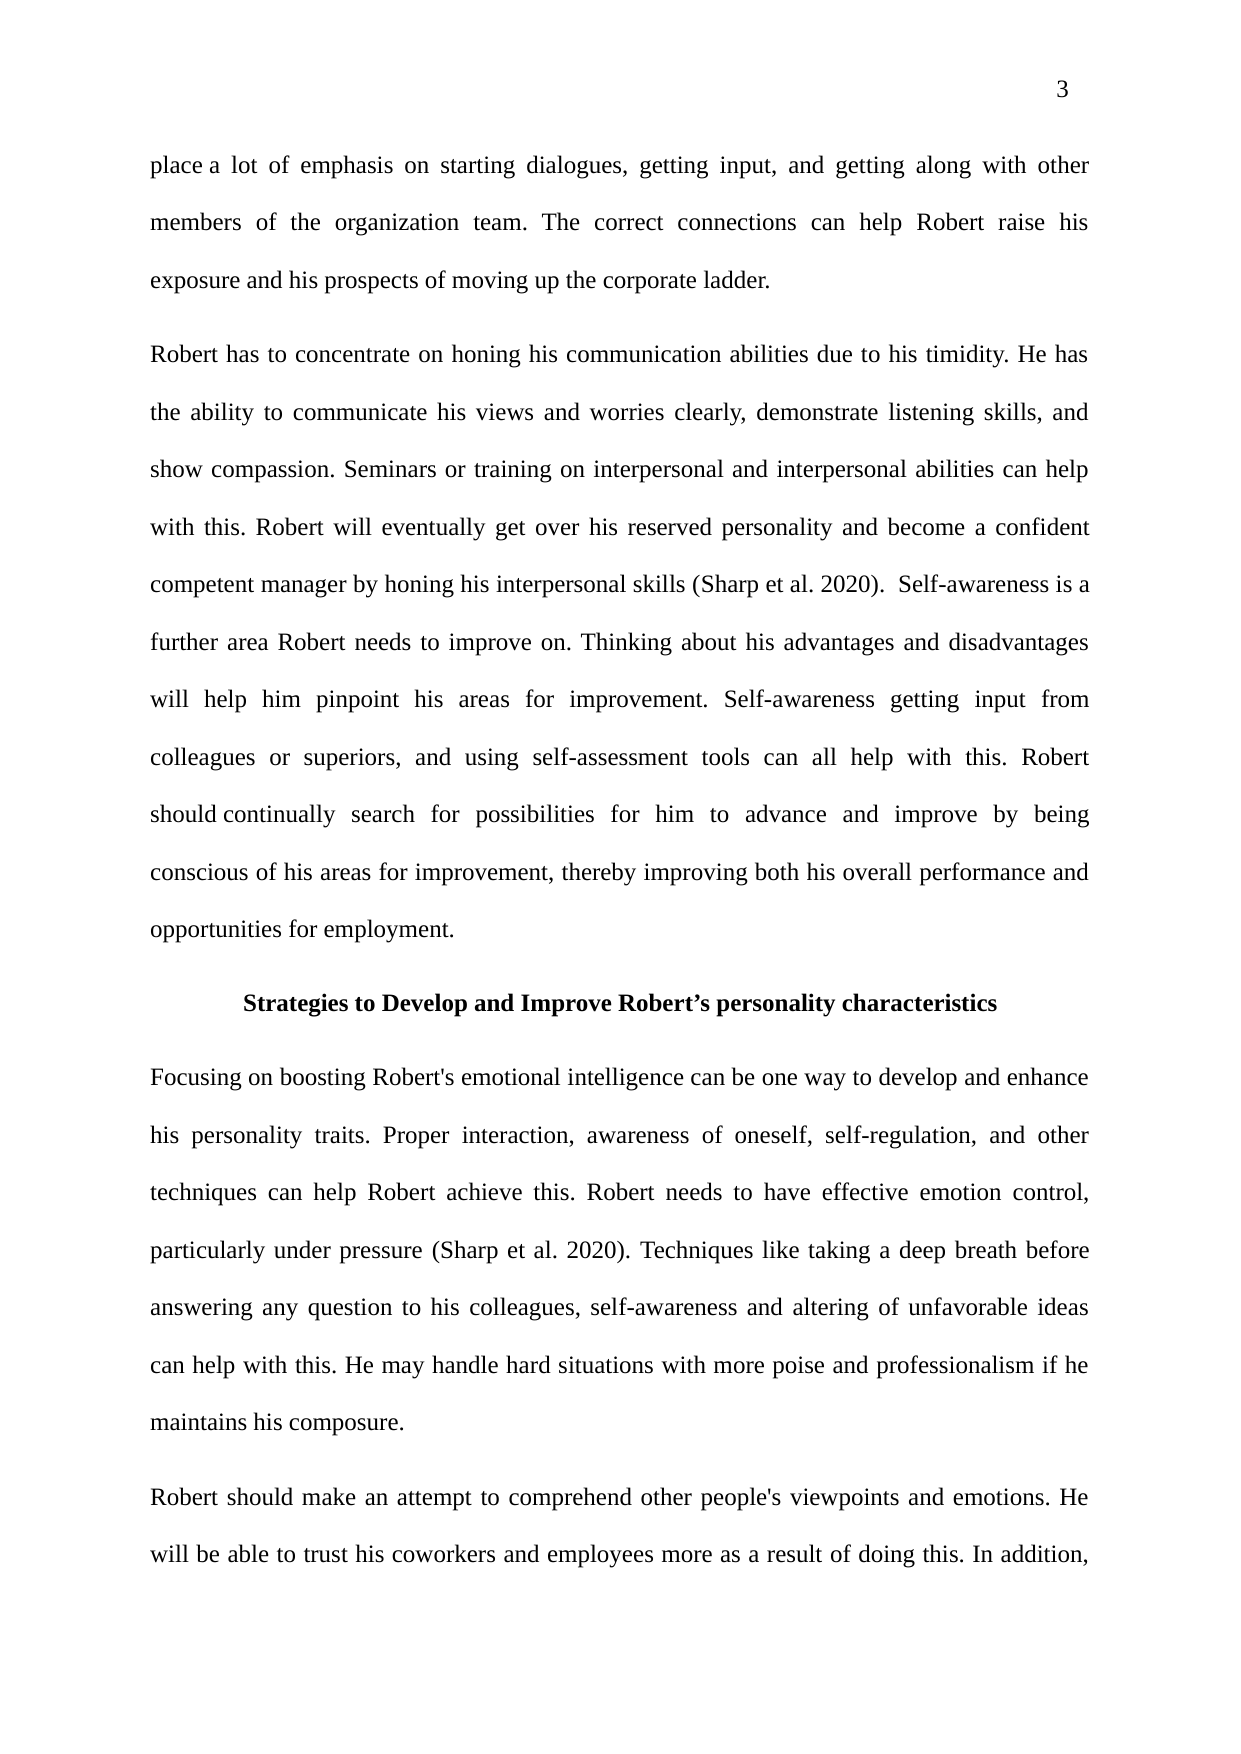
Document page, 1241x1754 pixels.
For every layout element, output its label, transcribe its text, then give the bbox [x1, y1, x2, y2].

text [150, 150, 1090, 294]
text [150, 1482, 1090, 1568]
text Focusing on boosting Robert's emotional intelligence can be one way to develop and enhance his personality traits. Proper interaction, awareness of oneself, self-regulation, and other techniques can help Robert achieve this. Robert needs to have effective emotion control, particularly under pressure (Sharp et al. 2020). Techniques like taking a deep breath before answering any question to his colleagues, self-awareness and altering of unfavorable ideas can help with this. He may handle hard situations with more poise and professionalism if he maintains his composure. [150, 1062, 1090, 1436]
text Strategies to Develop and Improve Robert’s personality characteristics [150, 988, 1090, 1017]
text Robert has to concentrate on honing his communication abilities due to his timidity. He has the ability to communicate his views and worries clearly, demonstrate listening skills, and show compassion. Seminars or training on interpersonal and interpersonal abilities can help with this. Robert will eventually get over his reserved personality and become a confident competent manager by honing his interpersonal skills (Sharp et al. 2020). Self-awareness is a further area Robert needs to improve on. Thinking about his advantages and disadvantages will help him pinpoint his areas for improvement. Self-awareness getting input from colleagues or superiors, and using self-assessment tools can all help with this. Robert should continually search for possibilities for him to advance and improve by being conscious of his areas for improvement, thereby improving both his overall performance and opportunities for employment. [150, 339, 1090, 943]
